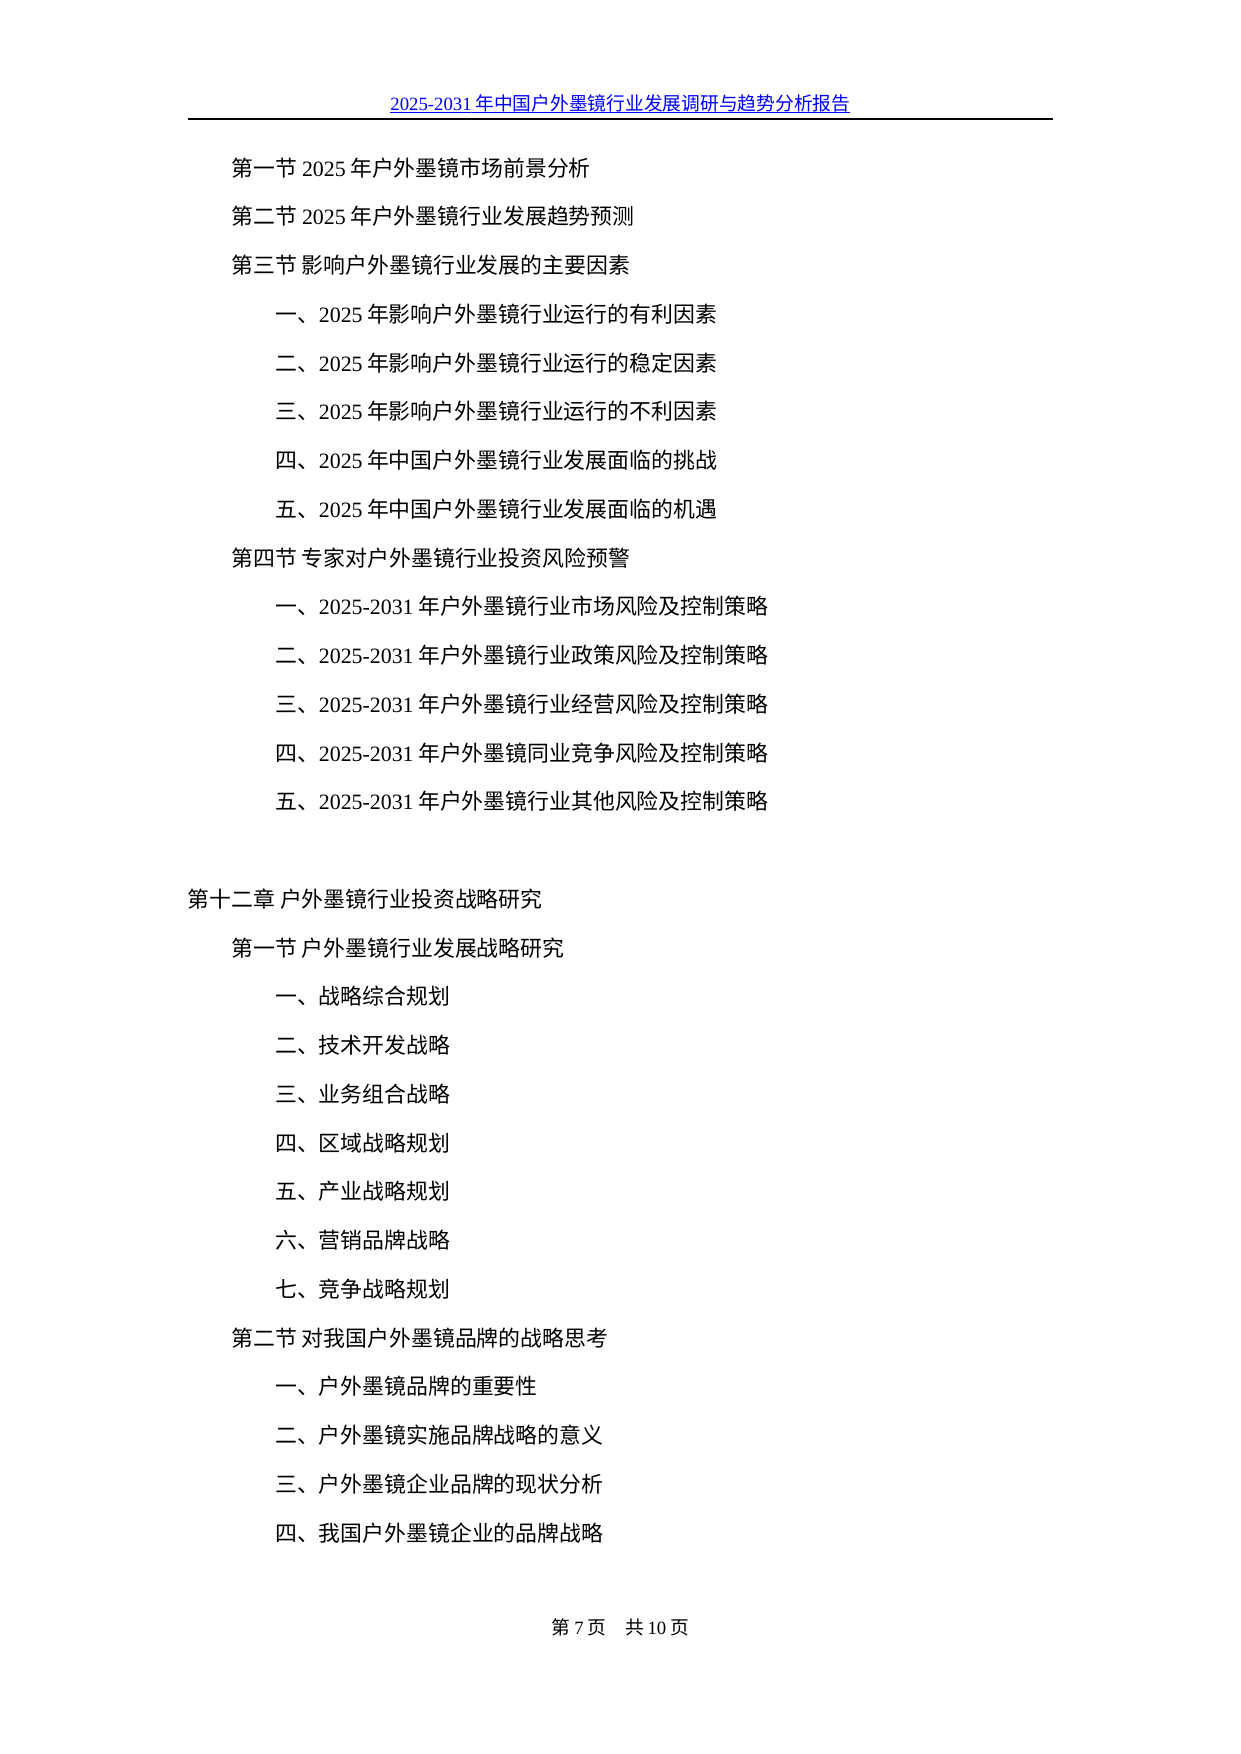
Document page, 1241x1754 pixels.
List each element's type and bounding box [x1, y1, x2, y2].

text [187, 150, 1053, 1548]
